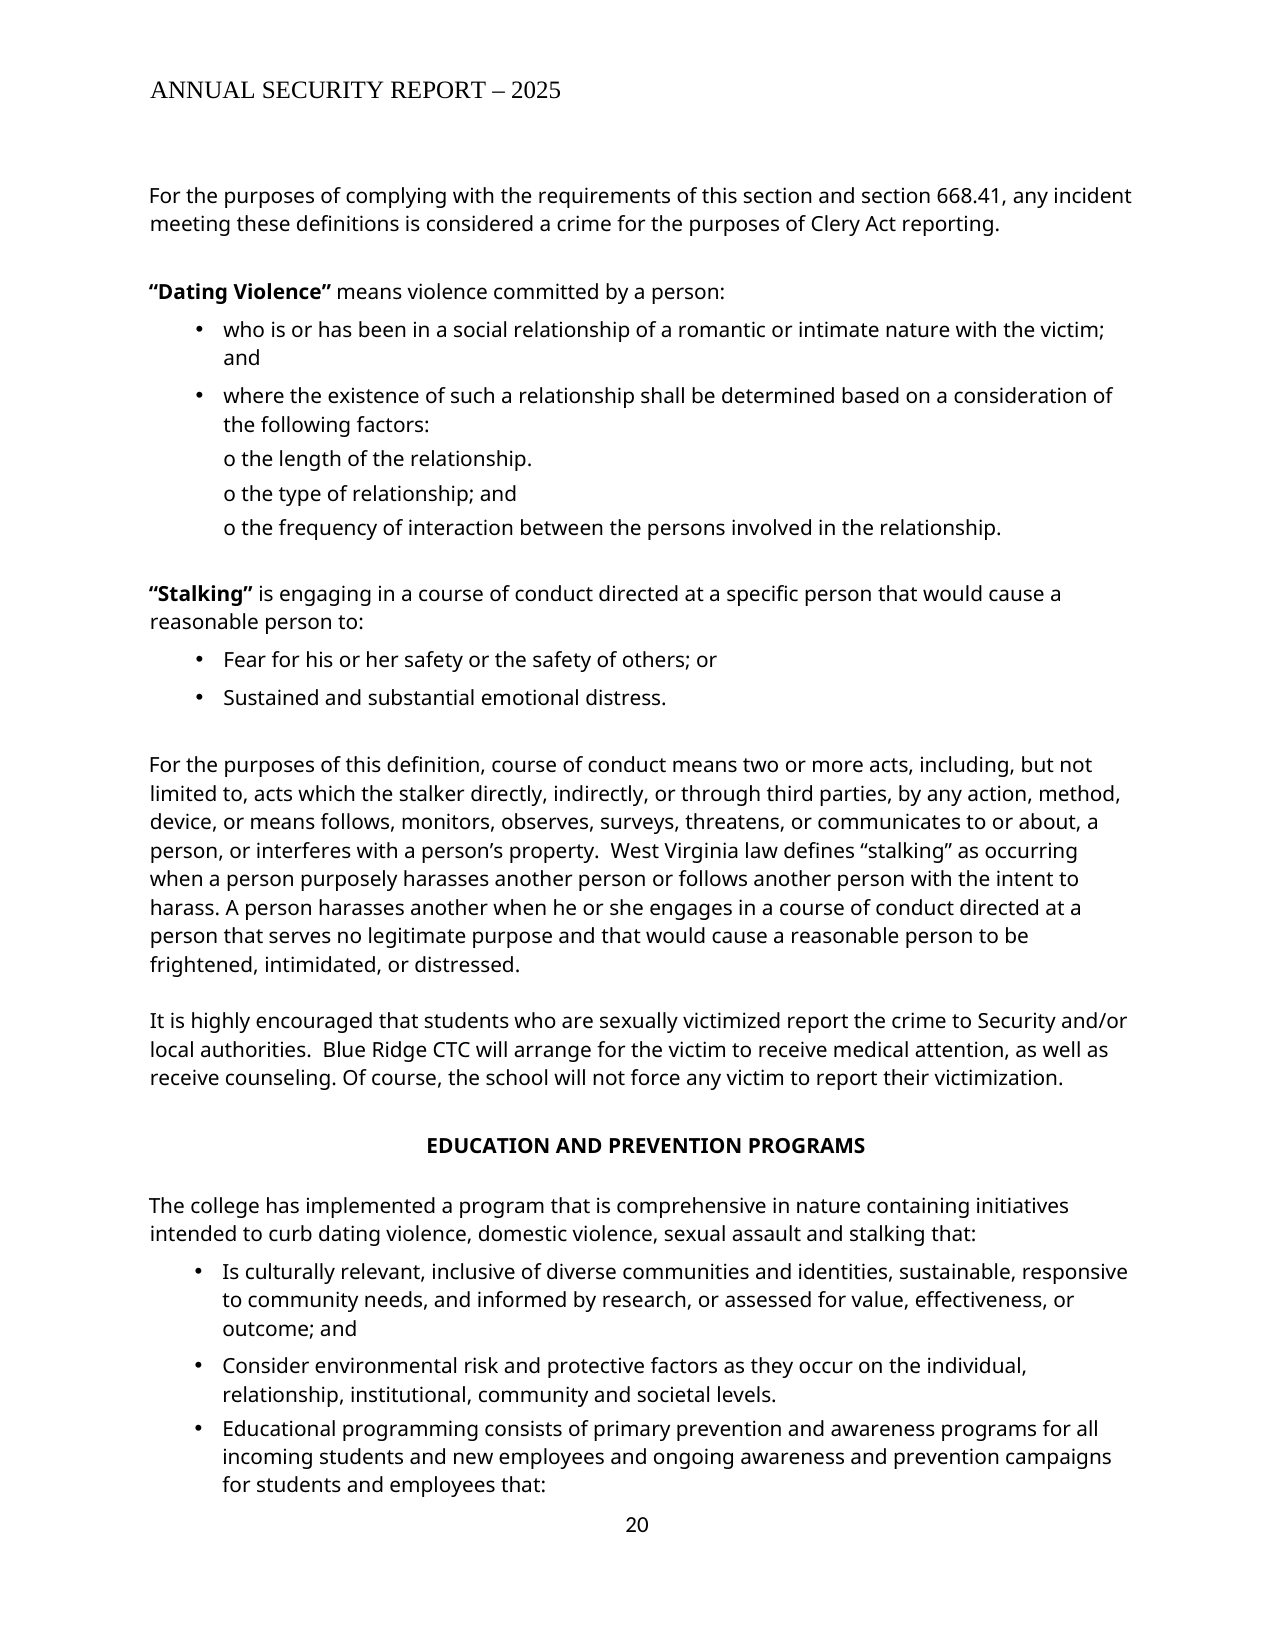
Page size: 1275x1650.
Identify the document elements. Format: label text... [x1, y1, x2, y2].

text o the type of relationship; and [223, 479, 1136, 507]
text “Dating Violence” means violence committed by a person: [148, 277, 1136, 306]
text For the purposes of this definition, course of conduct means two or more acts, including, but not limited to, acts which the stalker directly, indirectly, or through third parties, by any action, method, device, or means follows, monitors, observes, surveys, threatens, or communicates to or about, a person, or interferes with a person’s property. West Virginia law defines “stalking” as occurring when a person purposely harasses another person or follows another person with the intent to harass. A person harasses another when he or she engages in a course of conduct directed at a person that serves no legitimate purpose and that would cause a reasonable person to be frightened, intimidated, or distressed. It is highly encouraged that students who are sexually victimized report the crime to Security and/or local authorities. Blue Ridge CTC will arrange for the victim to receive medical attention, as well as receive counseling. Of course, the school will not force any victim to report their victimization. [148, 751, 1136, 1092]
list Educational programming consists of primary prevention and awareness programs for all incoming students and new employees and ongoing awareness and prevention campaigns for students and employees that: [194, 1413, 1136, 1498]
list Sustained and substantial emotional distress. [195, 682, 1136, 711]
text “Stalking” is engaging in a course of conduct directed at a specific person that would cause a reasonable person to: [148, 579, 1136, 636]
list where the existence of such a relationship shall be determined based on a consideration of the following factors: [195, 380, 1136, 438]
text o the frequency of interaction between the persons involved in the relationship. [223, 513, 1136, 542]
text For the purposes of complying with the requirements of this section and section 668.41, any incident meeting these definitions is considered a crime for the purposes of Clery Act reporting. [148, 181, 1136, 238]
list who is or has been in a social relationship of a romantic or intimate nature with the victim; and [195, 314, 1136, 372]
list Fear for his or her safety or the safety of others; or [195, 644, 1136, 673]
list Is culturally relevant, inclusive of diverse communities and identities, sustainable, responsive to community needs, and informed by research, or assessed for value, effectiveness, or outcome; and [194, 1256, 1136, 1342]
text The college has implemented a program that is comprehensive in nature containing initiatives intended to curb dating violence, domestic violence, sexual assault and stalking that: [148, 1191, 1136, 1248]
subtitle EDUCATION AND PREVENTION PROGRAMS [156, 1131, 1136, 1160]
list Consider environmental risk and protective factors as they occur on the individual, relationship, institutional, community and societal levels. [194, 1351, 1136, 1408]
text o the length of the relationship. [223, 444, 1136, 473]
